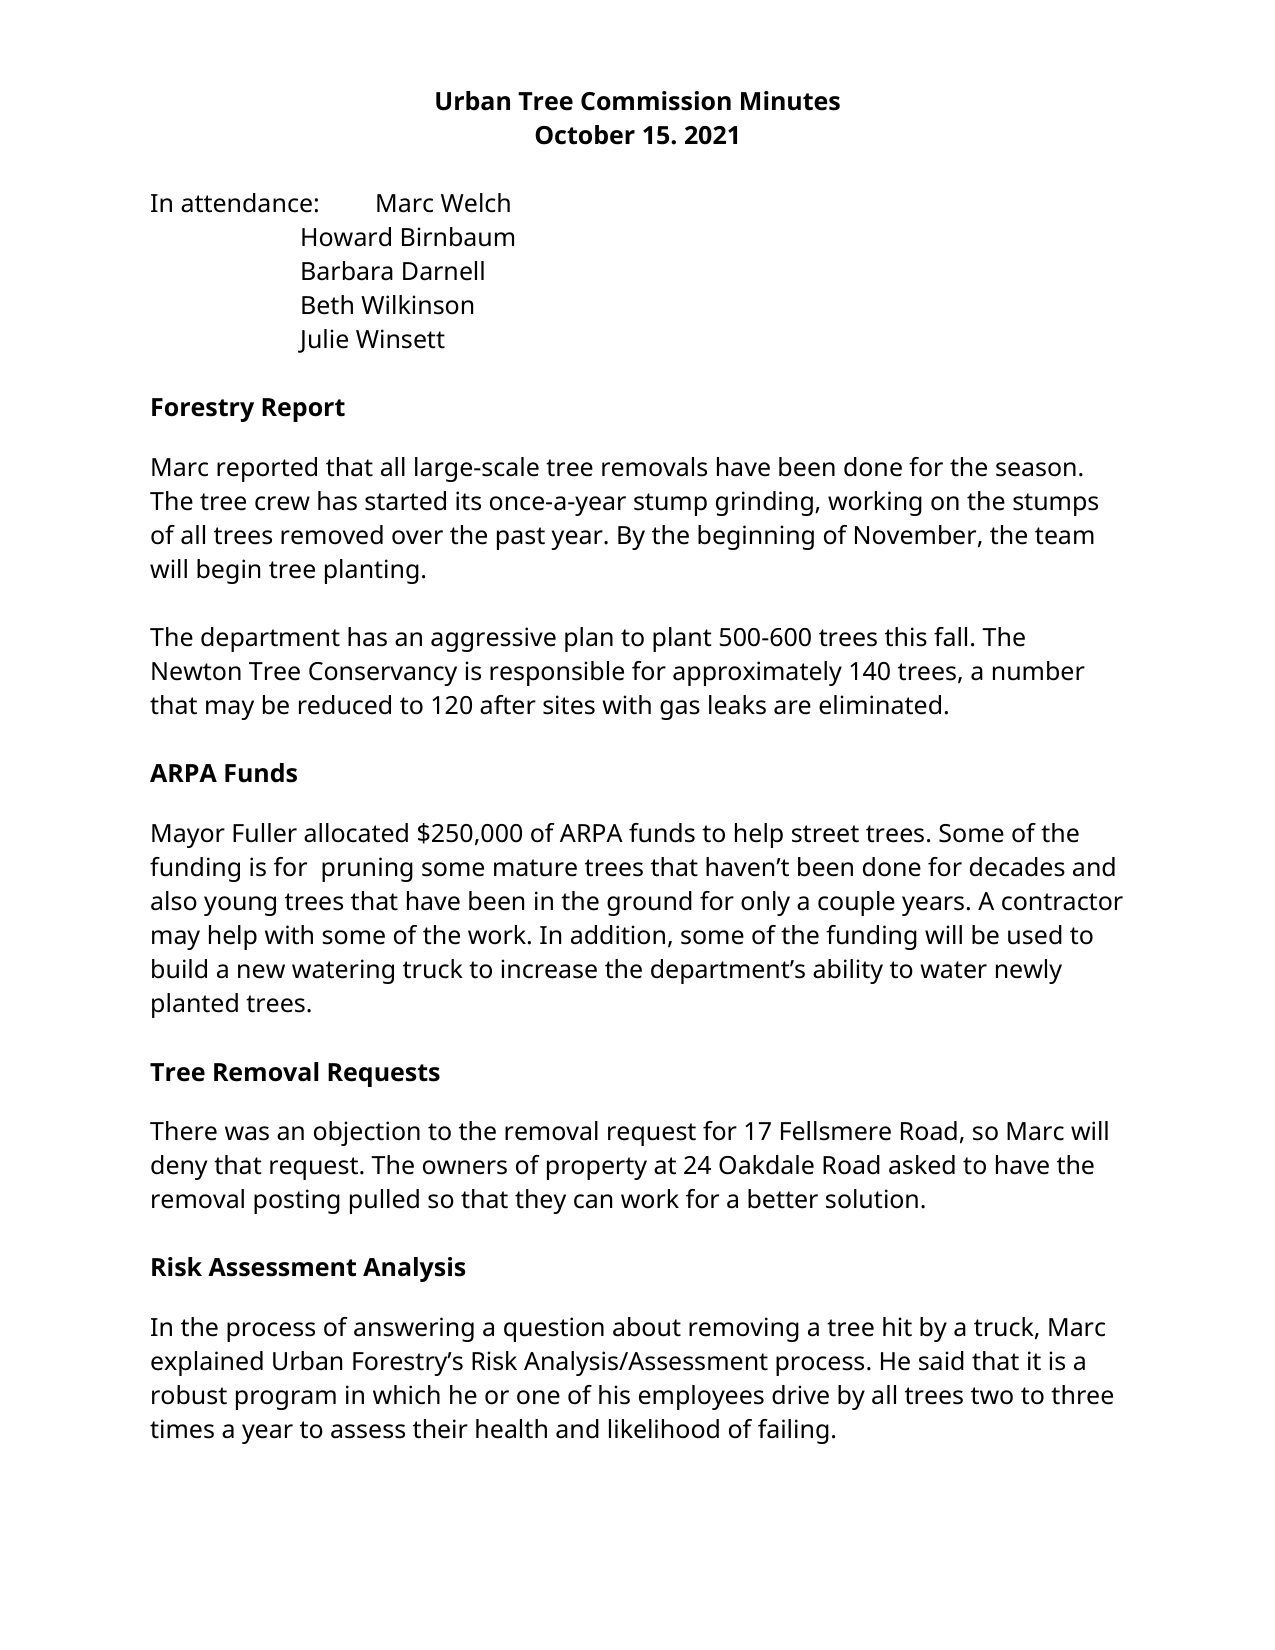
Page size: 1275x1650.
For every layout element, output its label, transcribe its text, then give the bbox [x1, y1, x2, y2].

text Forestry Report [150, 390, 1144, 424]
text In attendance: Marc Welch [150, 186, 1125, 220]
text The department has an aggressive plan to plant 500-600 trees this fall. The Newton Tree Conservancy is responsible for approximately 140 trees, a number that may be reduced to 120 after sites with gas leaks are eliminated. [150, 620, 1125, 722]
text Beth Wilkinson [150, 288, 1125, 322]
text Howard Birnbaum [150, 220, 1125, 254]
text Tree Removal Requests [150, 1054, 1125, 1088]
text Marc reported that all large-scale tree removals have been done for the season. The tree crew has started its once-a-year stump grinding, working on the stumps of all trees removed over the past year. By the beginning of November, the team will begin tree planting. [150, 449, 1125, 586]
text Barbara Darnell [150, 254, 1125, 288]
text Mayor Fuller allocated $250,000 of ARPA funds to help street trees. Some of the funding is for pruning some mature trees that haven’t been done for decades and also young trees that have been in the ground for only a couple years. A contractor may help with some of the work. In addition, some of the funding will be used to build a new watering truck to increase the department’s ability to water newly planted trees. [150, 816, 1125, 1020]
text Risk Assessment Analysis [150, 1250, 1125, 1284]
text October 15. 2021 [150, 117, 1125, 152]
text ARPA Funds [150, 756, 1125, 790]
text Julie Winsett [150, 322, 1125, 356]
text In the process of answering a question about removing a tree hit by a truck, Marc explained Urban Forestry’s Risk Analysis/Assessment process. He said that it is a robust program in which he or one of his employees drive by all trees two to three times a year to assess their health and likelihood of failing. [150, 1309, 1125, 1446]
text Urban Tree Commission Minutes [150, 83, 1125, 117]
text There was an objection to the removal request for 17 Fellsmere Road, so Marc will deny that request. The owners of property at 24 Oakdale Road asked to have the removal posting pulled so that they can work for a better solution. [150, 1114, 1125, 1216]
